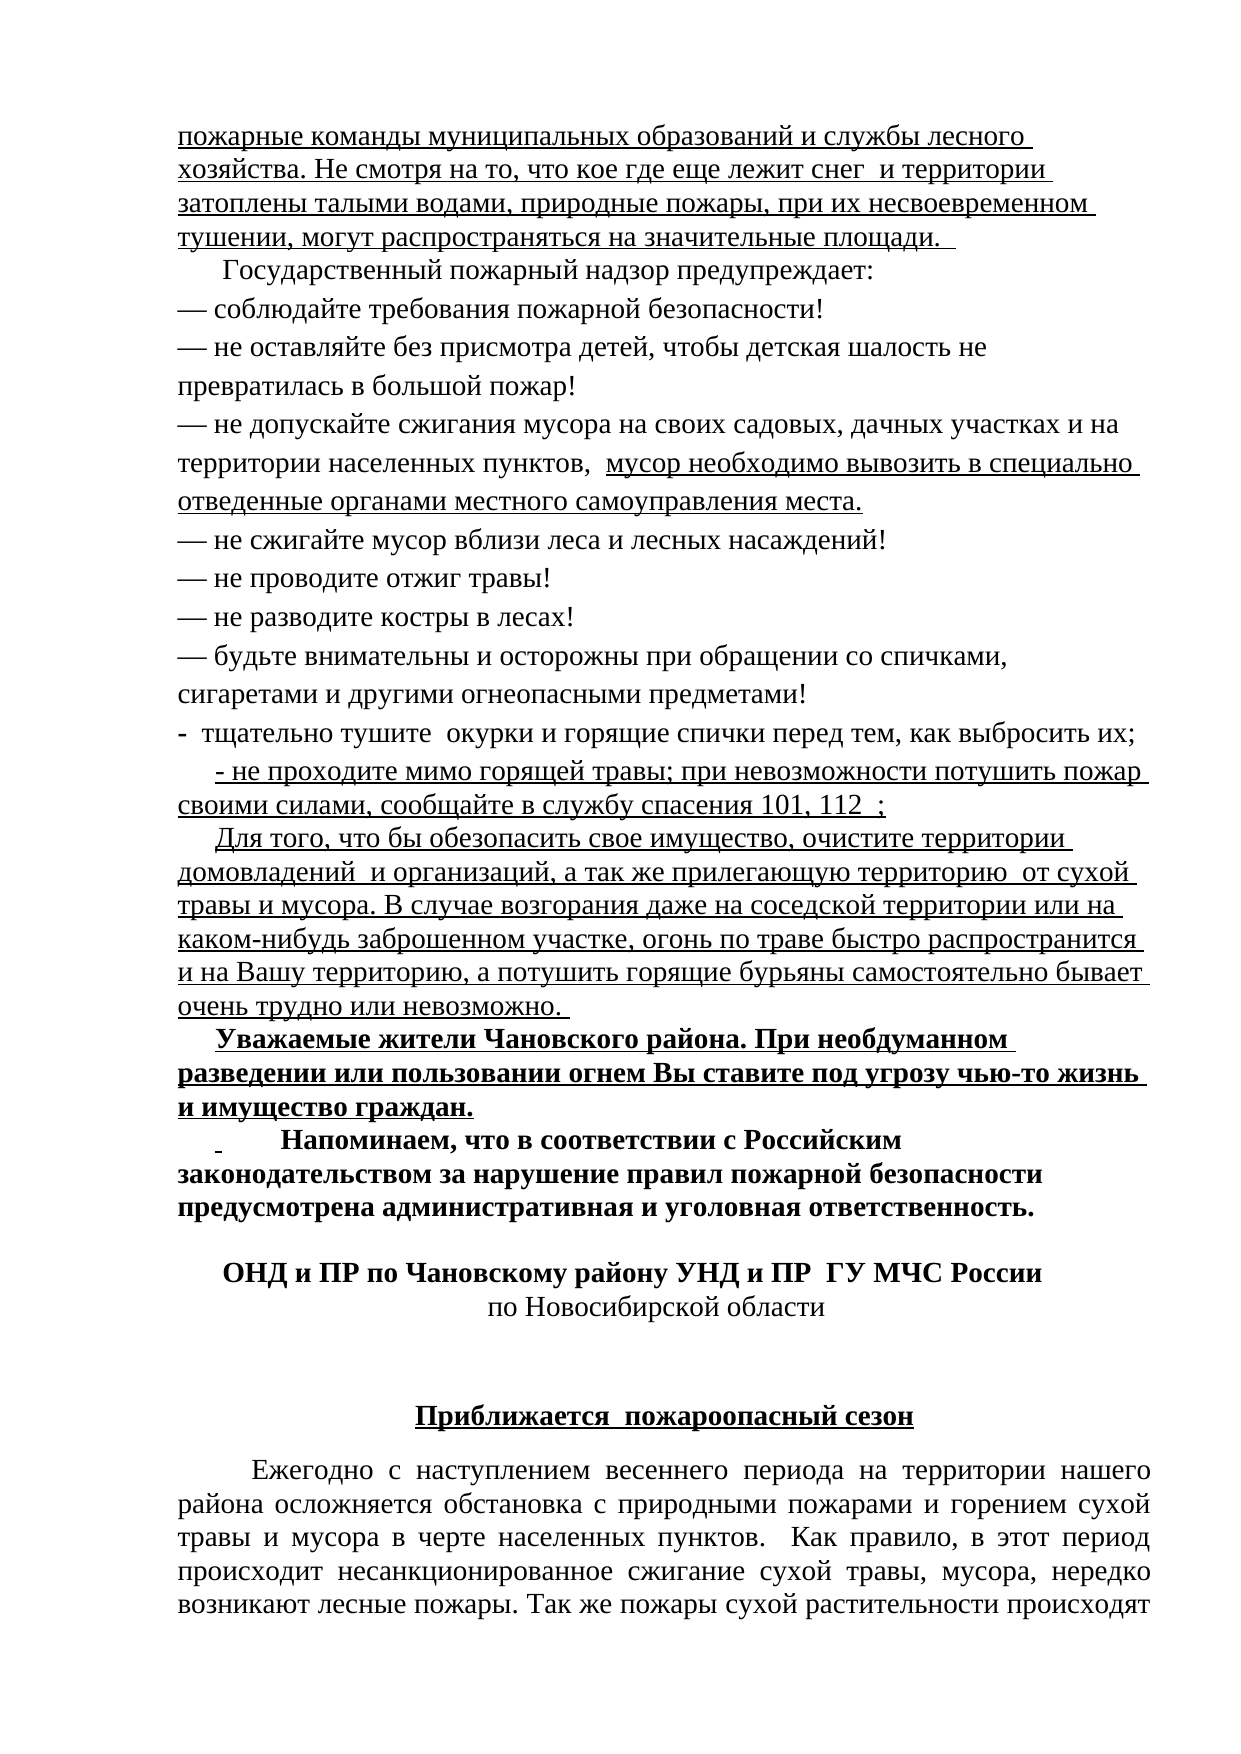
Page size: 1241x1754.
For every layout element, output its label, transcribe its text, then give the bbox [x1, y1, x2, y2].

text Напоминаем, что в соответствии с Российским законодательством за нарушение правил пожарной безопасности предусмотрена административная и уголовная ответственность. [177, 1122, 1152, 1223]
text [177, 118, 1152, 252]
text Государственный пожарный надзор предупреждает: — соблюдайте требования пожарной безопасности! — не оставляйте без присмотра детей, чтобы детская шалость не превратилась в большой пожар! — не допускайте сжигания мусора на своих садовых, дачных участках и на территории населенных пунктов, мусор необходимо вывозить в специально отведенные органами местного самоуправления места. — не сжигайте мусор вблизи леса и лесных насаждений! — не проводите отжиг травы! — не разводите костры в лесах! — будьте внимательны и осторожны при обращении со спичками, сигаретами и другими огнеопасными предметами! - тщательно тушите окурки и горящие спички перед тем, как выбросить их; [177, 252, 1152, 748]
text Уважаемые жители Чановского района. При необдуманном разведении или пользовании огнем Вы ставите под угрозу чью-то жизнь и имущество граждан. [177, 1022, 1152, 1122]
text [177, 1452, 1152, 1620]
text - не проходите мимо горящей травы; при невозможности потушить пожар своими силами, сообщайте в службу спасения 101, 112 ; [177, 753, 1152, 820]
title ОНД и ПР по Чановскому району УНД и ПР ГУ МЧС России [177, 1255, 1152, 1289]
text Для того, что бы обезопасить свое имущество, очистите территории домовладений и организаций, а так же прилегающую территорию от сухой травы и мусора. В случае возгорания даже на соседской территории или на каком-нибудь заброшенном участке, огонь по траве быстро распространится и на Вашу территорию, а потушить горящие бурьяны самостоятельно бывает очень трудно или невозможно. [177, 820, 1152, 1022]
text Приближается пожароопасный сезон [177, 1398, 1152, 1431]
text по Новосибирской области [487, 1289, 1152, 1322]
